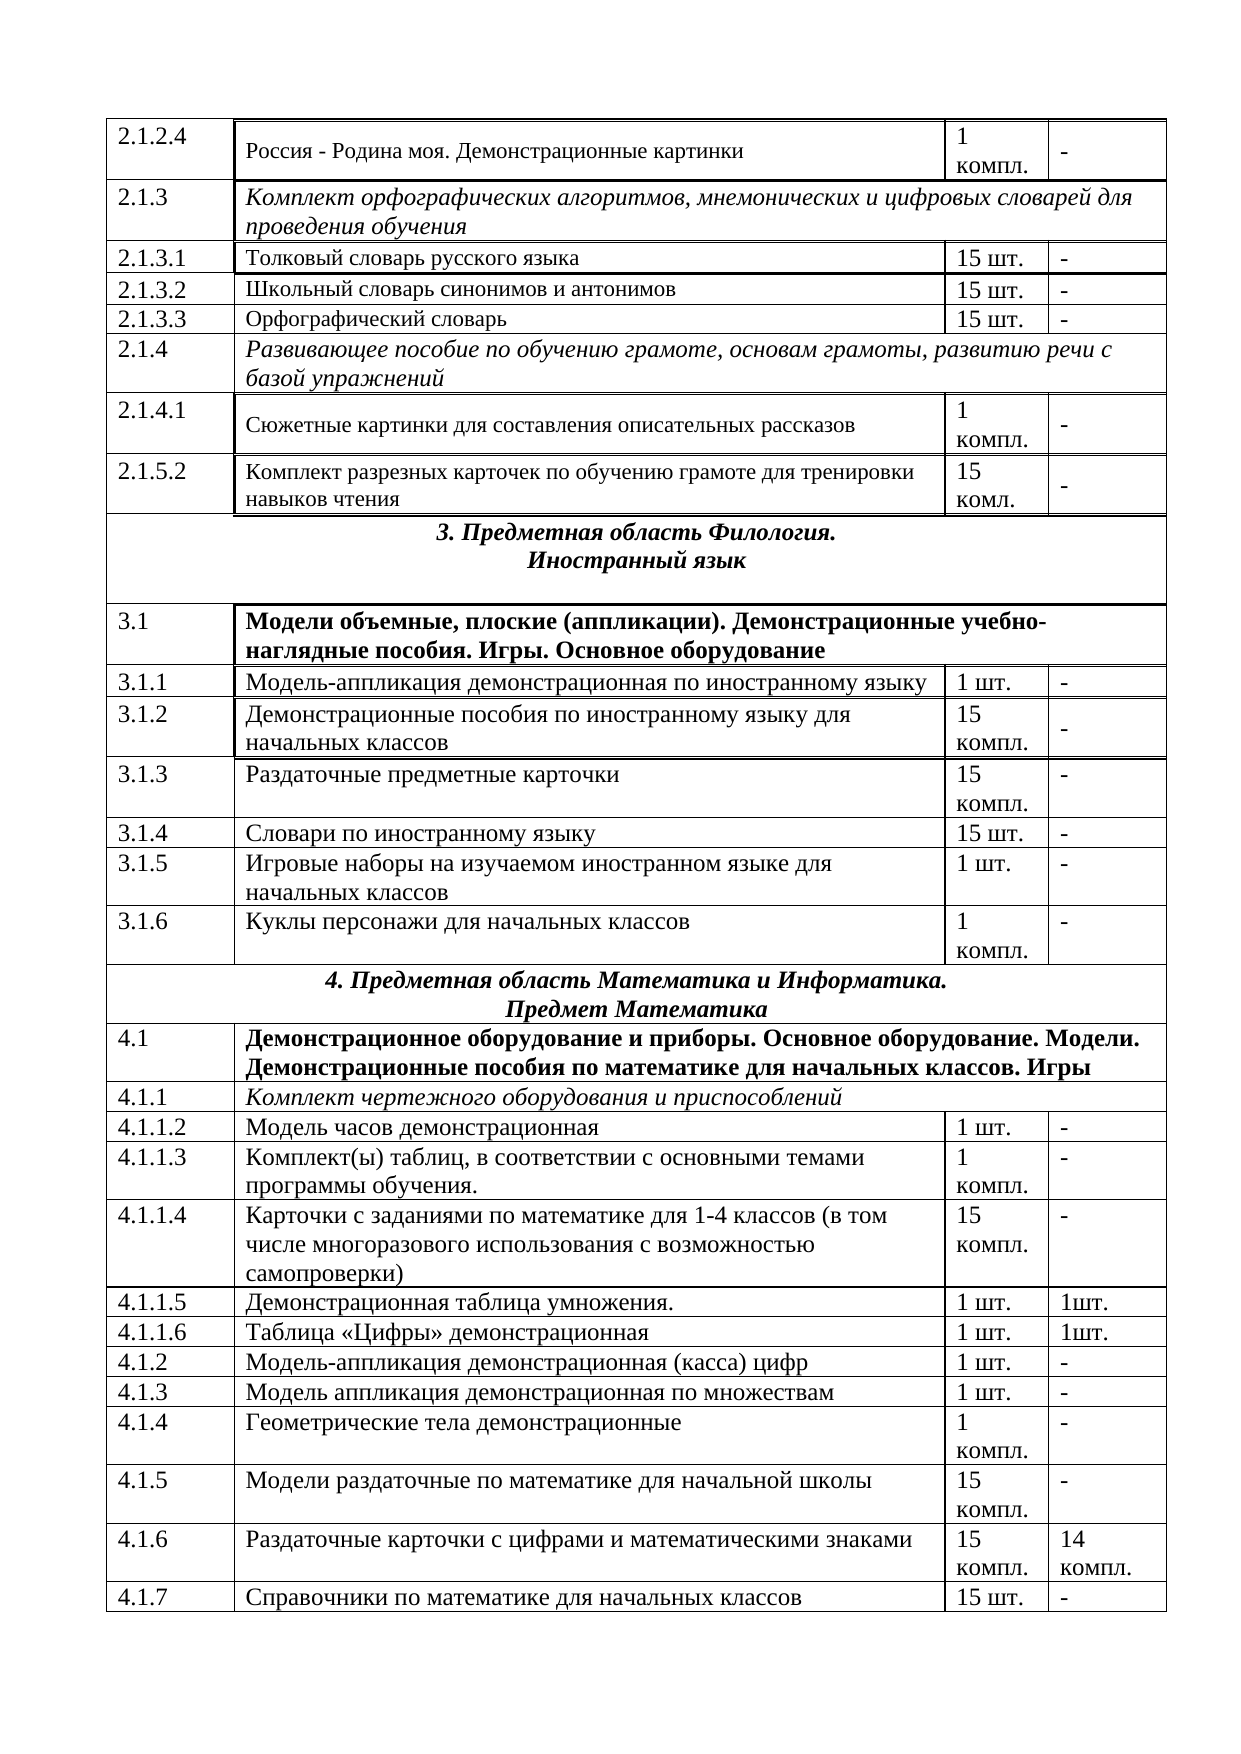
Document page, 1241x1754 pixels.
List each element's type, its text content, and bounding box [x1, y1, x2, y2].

table_cell Модель аппликация демонстрационная по множествам [235, 1377, 944, 1406]
table_cell 3.1 [107, 604, 233, 663]
table_cell 3.1.5 [107, 848, 234, 905]
table_cell 4.1.2 [107, 1347, 234, 1376]
table_cell - [1049, 848, 1166, 905]
table_cell Геометрические тела демонстрационные [235, 1407, 944, 1464]
table_cell Словари по иностранному языку [235, 818, 944, 847]
table_cell Раздаточные карточки с цифрами и математическими знаками [235, 1524, 944, 1581]
table_cell - [1049, 760, 1166, 817]
table_cell 4.1.1.5 [107, 1288, 234, 1316]
table_cell 15 компл. [946, 1524, 1048, 1581]
table_cell 2.1.3 [107, 180, 233, 239]
table_cell 1шт. [1049, 1317, 1166, 1346]
table_cell Игровые наборы на изучаемом иностранном языке для начальных классов [235, 848, 944, 905]
table_cell 1 компл. [946, 1407, 1048, 1464]
table_cell 4.1.3 [107, 1377, 234, 1406]
table_cell 15 шт. [946, 305, 1048, 333]
table_cell - [1049, 1347, 1166, 1376]
table_cell 4.1.1.2 [107, 1112, 234, 1141]
table_cell Демонстрационное оборудование и приборы. Основное оборудование. Модели. Демонстрационные пособия по математике для начальных классов. Игры [235, 1024, 1166, 1081]
table_cell 3. Предметная область Филология. Иностранный язык [107, 514, 1166, 603]
table_cell - [1049, 1142, 1166, 1199]
table_cell Комплект чертежного оборудования и приспособлений [235, 1082, 1166, 1111]
table_cell 15 шт. [946, 275, 1048, 303]
table_cell 4.1.1.4 [107, 1200, 234, 1286]
table_cell 1 компл. [946, 1142, 1048, 1199]
table_cell Куклы персонажи для начальных классов [235, 906, 944, 964]
table_cell 15 комл. [946, 456, 1048, 513]
table_cell 2.1.3.3 [107, 305, 234, 333]
table_cell 2.1.5.2 [107, 454, 233, 513]
table_cell 4. Предметная область Математика и Информатика. Предмет Математика [107, 965, 1166, 1022]
table_cell - [1049, 305, 1166, 333]
table_cell 15 компл. [946, 1200, 1048, 1286]
table_cell Модели объемные, плоские (аппликации). Демонстрационные учебно-наглядные пособия. Игры. Основное оборудование [236, 606, 1166, 663]
table_cell Школьный словарь синонимов и антонимов [235, 275, 944, 303]
table_cell - [1049, 1407, 1166, 1464]
table_cell - [1049, 1112, 1166, 1141]
table_cell 3.1.2 [107, 697, 233, 756]
table_cell Комплект орфографических алгоритмов, мнемонических и цифровых словарей для проведения обучения [236, 182, 1166, 239]
table_cell 3.1.3 [107, 757, 234, 817]
table_cell - [1049, 1377, 1166, 1406]
table_cell - [1049, 699, 1166, 756]
table_cell 1 шт. [946, 1347, 1048, 1376]
table_cell 4.1 [107, 1024, 234, 1081]
table_cell - [1049, 1200, 1166, 1286]
table_cell 1шт. [1049, 1288, 1166, 1316]
table_cell 4.1.1.3 [107, 1142, 234, 1199]
table_cell 15 компл. [946, 1465, 1048, 1523]
table_cell 2.1.4.1 [107, 393, 233, 453]
table_cell Справочники по математике для начальных классов [235, 1582, 944, 1611]
table_cell 1 шт. [946, 1112, 1048, 1141]
table_cell 4.1.6 [107, 1524, 234, 1581]
table_cell 1 компл. [946, 395, 1048, 453]
table_cell Комплект(ы) таблиц, в соответствии с основными темами программы обучения. [235, 1142, 944, 1199]
table_cell 1 компл. [946, 122, 1048, 179]
table_cell - [1049, 1582, 1166, 1611]
table_cell 1 шт. [946, 1377, 1048, 1406]
table_cell 15 шт. [946, 1582, 1048, 1611]
table_cell 4.1.5 [107, 1465, 234, 1523]
table_cell 1 шт. [946, 848, 1048, 905]
table_cell Орфографический словарь [235, 305, 944, 333]
table_cell - [1049, 275, 1166, 303]
table_cell Таблица «Цифры» демонстрационная [235, 1317, 944, 1346]
table_cell 2.1.3.1 [107, 241, 233, 272]
table_cell Модель-аппликация демонстрационная по иностранному языку [236, 667, 944, 696]
table_cell 1 шт. [946, 667, 1048, 696]
table_cell 1 компл. [946, 906, 1048, 964]
table_cell 4.1.1 [107, 1082, 234, 1111]
table_cell - [1049, 243, 1166, 272]
table_cell Развивающее пособие по обучению грамоте, основам грамоты, развитию речи с базой упражнений [235, 334, 1166, 392]
table_cell Россия - Родина моя. Демонстрационные картинки [236, 122, 944, 179]
table_cell 1 шт. [946, 1317, 1048, 1346]
table_cell Модель-аппликация демонстрационная (касса) цифр [235, 1347, 944, 1376]
table_cell 15 шт. [946, 818, 1048, 847]
table_cell - [1049, 818, 1166, 847]
table_cell 14 компл. [1049, 1524, 1166, 1581]
table_cell Сюжетные картинки для составления описательных рассказов [236, 395, 944, 453]
table_cell - [1049, 122, 1166, 179]
table_cell Модель часов демонстрационная [235, 1112, 944, 1141]
table_cell 15 шт. [946, 243, 1048, 272]
table_cell 4.1.1.6 [107, 1317, 234, 1346]
table_cell Демонстрационные пособия по иностранному языку для начальных классов [236, 699, 944, 756]
table_cell - [1049, 395, 1166, 453]
table_cell - [1049, 906, 1166, 964]
table_cell Раздаточные предметные карточки [235, 760, 944, 817]
table_cell 15 компл. [946, 760, 1048, 817]
table_cell - [1049, 667, 1166, 696]
table_cell 4.1.4 [107, 1407, 234, 1464]
table_cell 3.1.1 [107, 665, 233, 696]
table_cell 1 шт. [946, 1288, 1048, 1316]
table_cell 3.1.6 [107, 906, 234, 964]
table_cell Комплект разрезных карточек по обучению грамоте для тренировки навыков чтения [236, 456, 944, 513]
table_cell Модели раздаточные по математике для начальной школы [235, 1465, 944, 1523]
table_cell 2.1.4 [107, 334, 234, 392]
table_cell Карточки с заданиями по математике для 1-4 классов (в том числе многоразового использования с возможностью самопроверки) [235, 1200, 944, 1286]
table_cell 2.1.2.4 [107, 119, 233, 179]
table_cell - [1049, 1465, 1166, 1523]
table_cell 4.1.7 [107, 1582, 234, 1611]
table_cell 3.1.4 [107, 818, 234, 847]
table_cell Толковый словарь русского языка [236, 243, 944, 272]
table_cell 15 компл. [946, 699, 1048, 756]
table_cell 2.1.3.2 [107, 273, 234, 303]
table_cell Демонстрационная таблица умножения. [235, 1288, 944, 1316]
table_cell - [1049, 456, 1166, 513]
